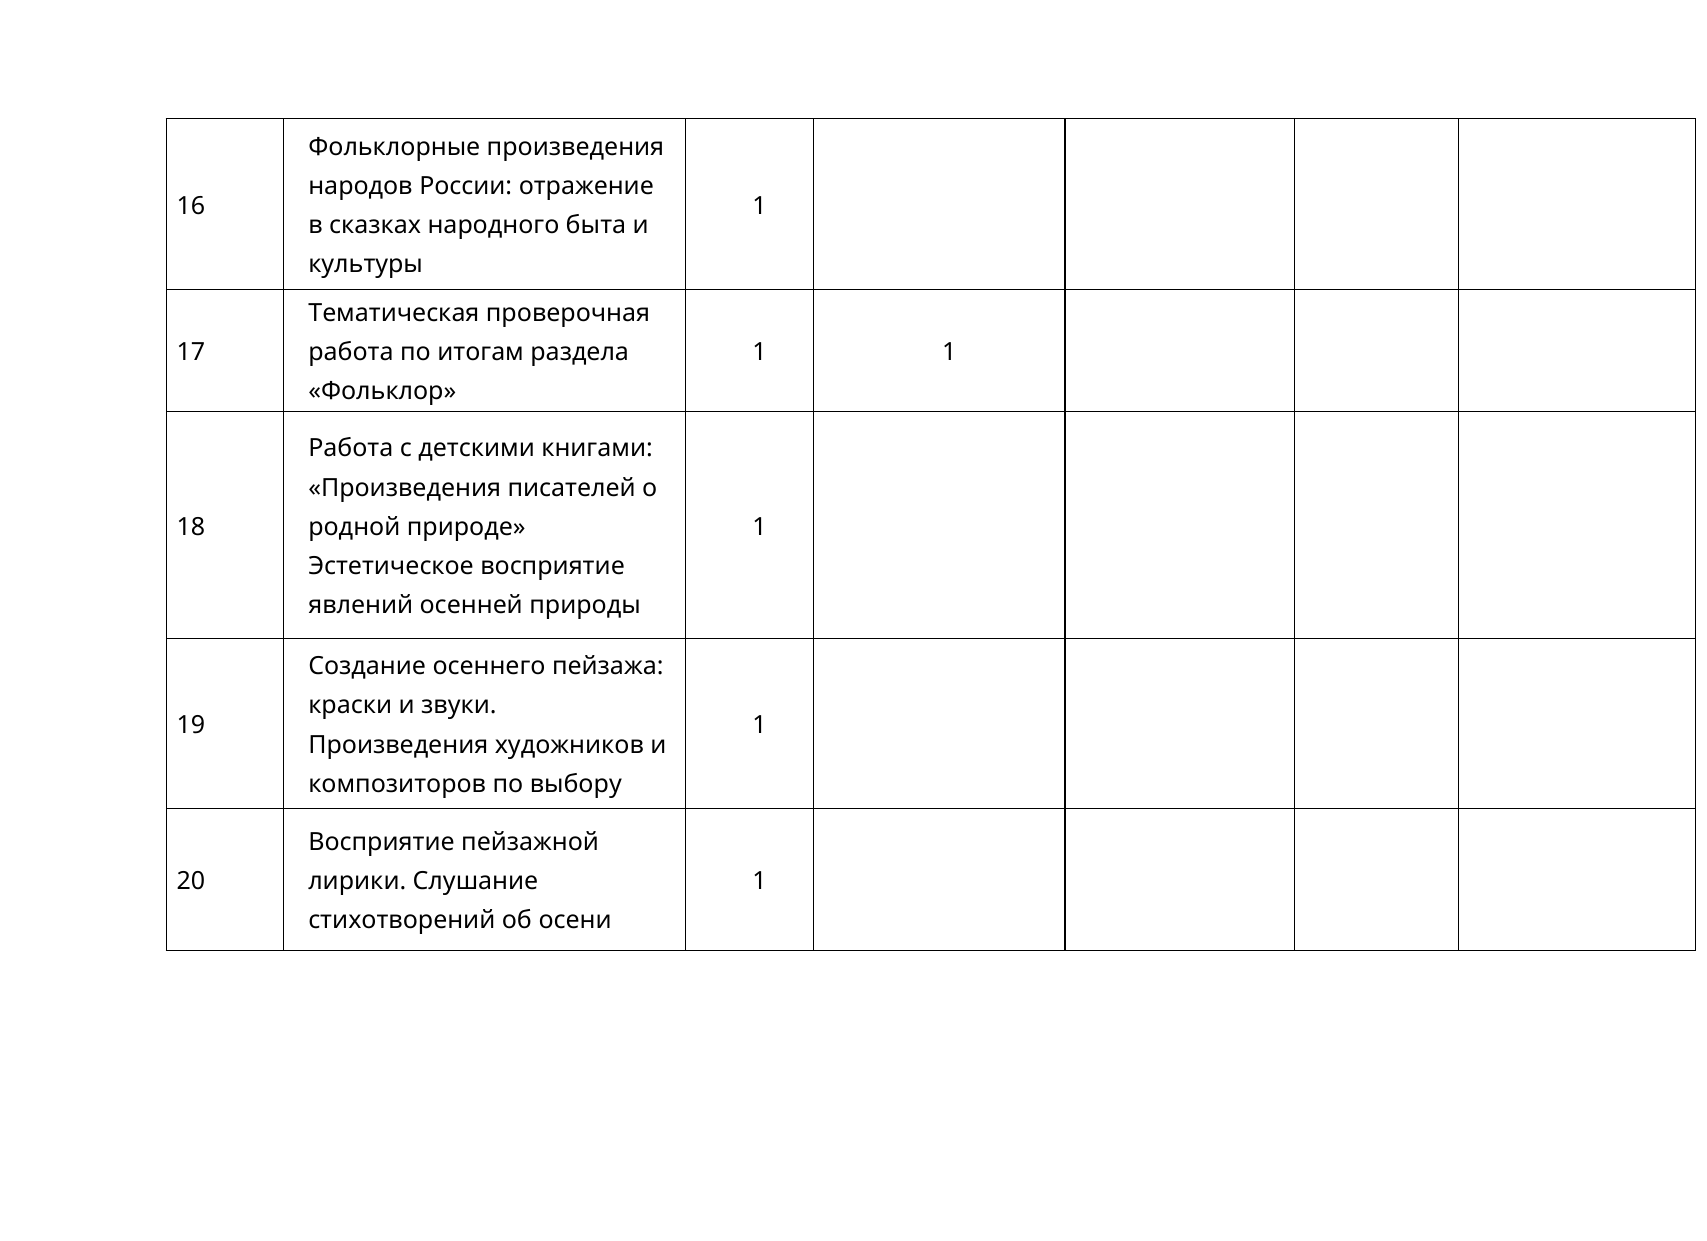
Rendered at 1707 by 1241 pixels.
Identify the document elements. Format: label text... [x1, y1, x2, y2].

table_cell [814, 639, 1064, 808]
table_cell [1066, 639, 1294, 808]
table_cell 16 [167, 119, 283, 288]
table_cell 1 [814, 290, 1064, 411]
table_cell 1 [686, 809, 813, 950]
table_cell [814, 119, 1064, 288]
table_cell [1066, 290, 1294, 411]
table_cell 17 [167, 290, 283, 411]
table_cell 1 [686, 290, 813, 411]
table_cell [1295, 639, 1458, 808]
table_cell 1 [686, 412, 813, 637]
table_cell [814, 809, 1064, 950]
table_cell [1459, 412, 1695, 637]
table_cell 19 [167, 639, 283, 808]
table_cell 1 [686, 639, 813, 808]
table_cell [1295, 119, 1458, 288]
table_cell [1066, 809, 1294, 950]
table_cell Создание осеннего пейзажа: краски и звуки. Произведения художников и композиторов по выбору [284, 639, 685, 808]
table_cell Тематическая проверочная работа по итогам раздела «Фольклор» [284, 290, 685, 411]
table_cell 20 [167, 809, 283, 950]
table_cell [814, 412, 1064, 637]
table_cell Восприятие пейзажной лирики. Слушание стихотворений об осени [284, 809, 685, 950]
table_cell 1 [686, 119, 813, 288]
table_cell [1459, 119, 1695, 288]
table_cell [1295, 412, 1458, 637]
table_cell Работа с детскими книгами: «Произведения писателей о родной природе» Эстетическое восприятие явлений осенней природы [284, 412, 685, 637]
table_cell [1295, 290, 1458, 411]
table_cell [1295, 809, 1458, 950]
table_cell [1459, 639, 1695, 808]
table_cell 18 [167, 412, 283, 637]
table_cell [1066, 412, 1294, 637]
table_cell [1459, 809, 1695, 950]
table_cell [1066, 119, 1294, 288]
table_cell Фольклорные произведения народов России: отражение в сказках народного быта и культуры [284, 119, 685, 288]
table_cell [1459, 290, 1695, 411]
